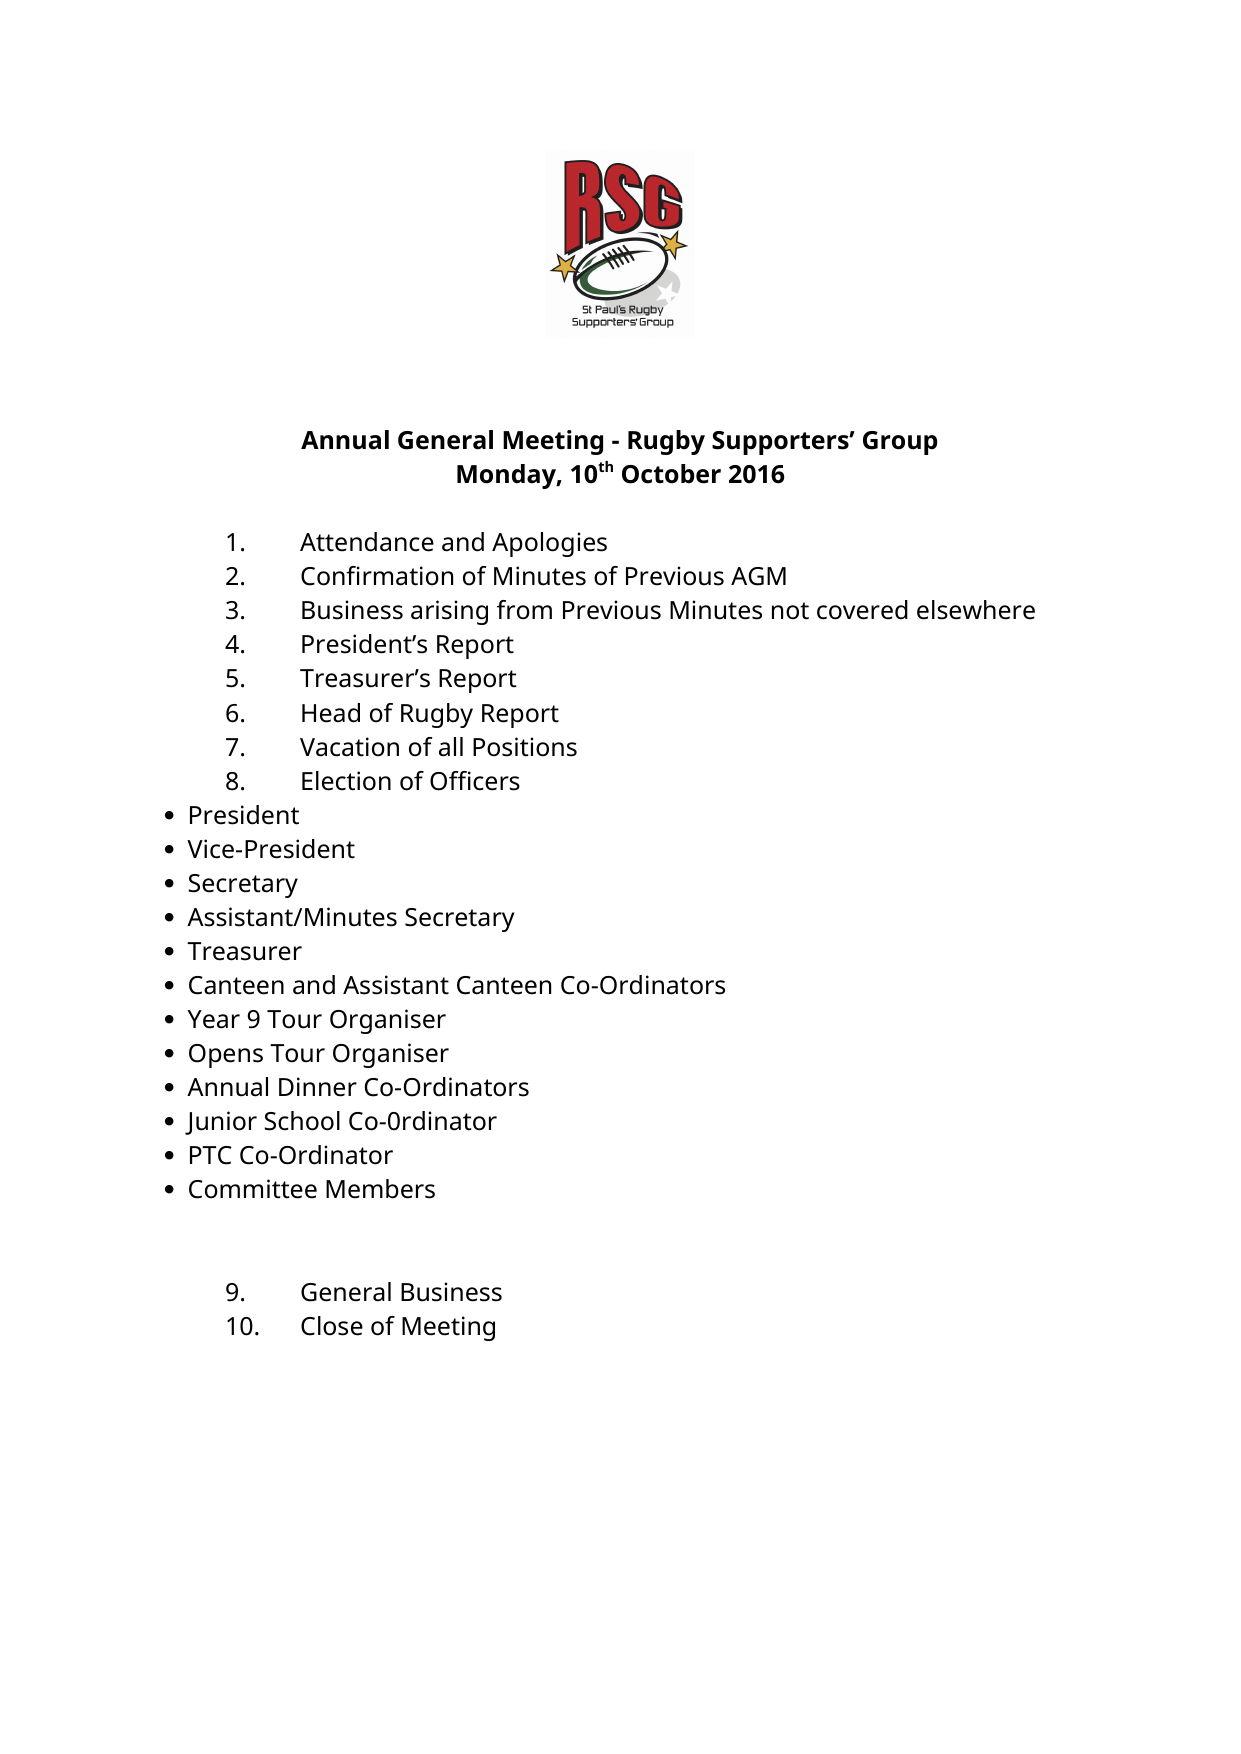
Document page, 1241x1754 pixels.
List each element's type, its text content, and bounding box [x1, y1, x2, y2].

list Confirmation of Minutes of Previous AGM [225, 559, 1053, 593]
list Committee Members [165, 1172, 1053, 1206]
list Business arising from Previous Minutes not covered elsewhere [225, 593, 1053, 627]
list Canteen and Assistant Canteen Co-Ordinators [165, 968, 1053, 1002]
list Assistant/Minutes Secretary [165, 899, 1053, 934]
text Monday, 10th October 2016 [187, 457, 1053, 491]
list Opens Tour Organiser [165, 1036, 1053, 1070]
list President’s Report [225, 627, 1053, 661]
list Vice-President [165, 831, 1053, 866]
list General Business [225, 1274, 1053, 1308]
list Attendance and Apologies [225, 525, 1053, 559]
list Close of Meeting [225, 1308, 1053, 1342]
list Secretary [165, 866, 1053, 899]
list Treasurer’s Report [225, 661, 1053, 695]
list President [165, 797, 1053, 831]
list Election of Officers [225, 763, 1053, 797]
text Annual General Meeting - Rugby Supporters’ Group [187, 423, 1053, 457]
list Treasurer [165, 934, 1053, 968]
list Head of Rugby Report [225, 695, 1053, 729]
list Annual Dinner Co-Ordinators [165, 1070, 1053, 1104]
list PTC Co-Ordinator [165, 1138, 1053, 1172]
list Junior School Co-0rdinator [165, 1104, 1053, 1138]
picture [545, 150, 695, 338]
list Year 9 Tour Organiser [165, 1002, 1053, 1036]
list Vacation of all Positions [225, 729, 1053, 763]
